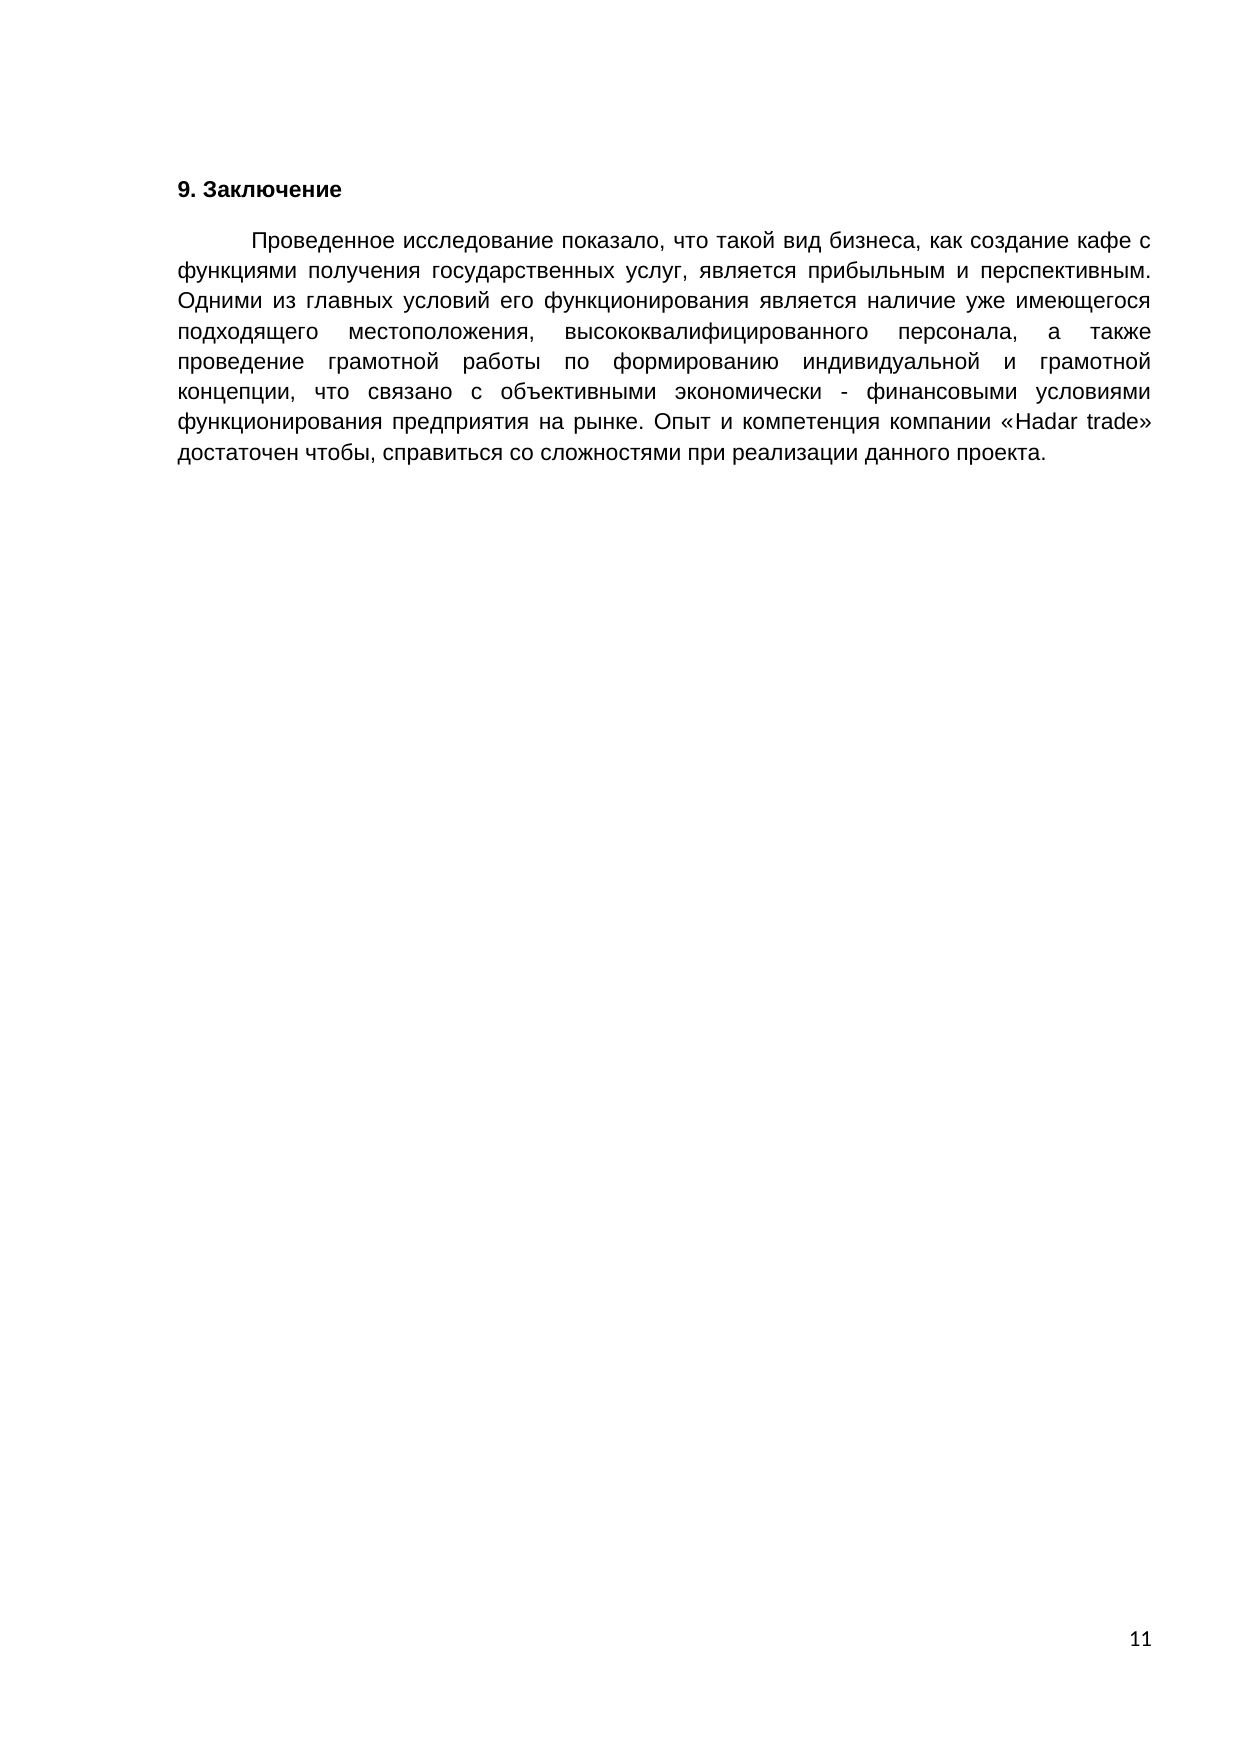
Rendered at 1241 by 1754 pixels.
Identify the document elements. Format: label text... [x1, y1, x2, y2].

text 9. Заключение [177, 176, 1152, 202]
text Проведенное исследование показало, что такой вид бизнеса, как создание кафе с функциями получения государственных услуг, является прибыльным и перспективным. Одними из главных условий его функционирования является наличие уже имеющегося подходящего местоположения, высококвалифицированного персонала, а также проведение грамотной работы по формированию индивидуальной и грамотной концепции, что связано с объективными экономически - финансовыми условиями функционирования предприятия на рынке. Опыт и компетенция компании «Hadar trade» достаточен чтобы, справиться со сложностями при реализации данного проекта. [177, 227, 1152, 465]
